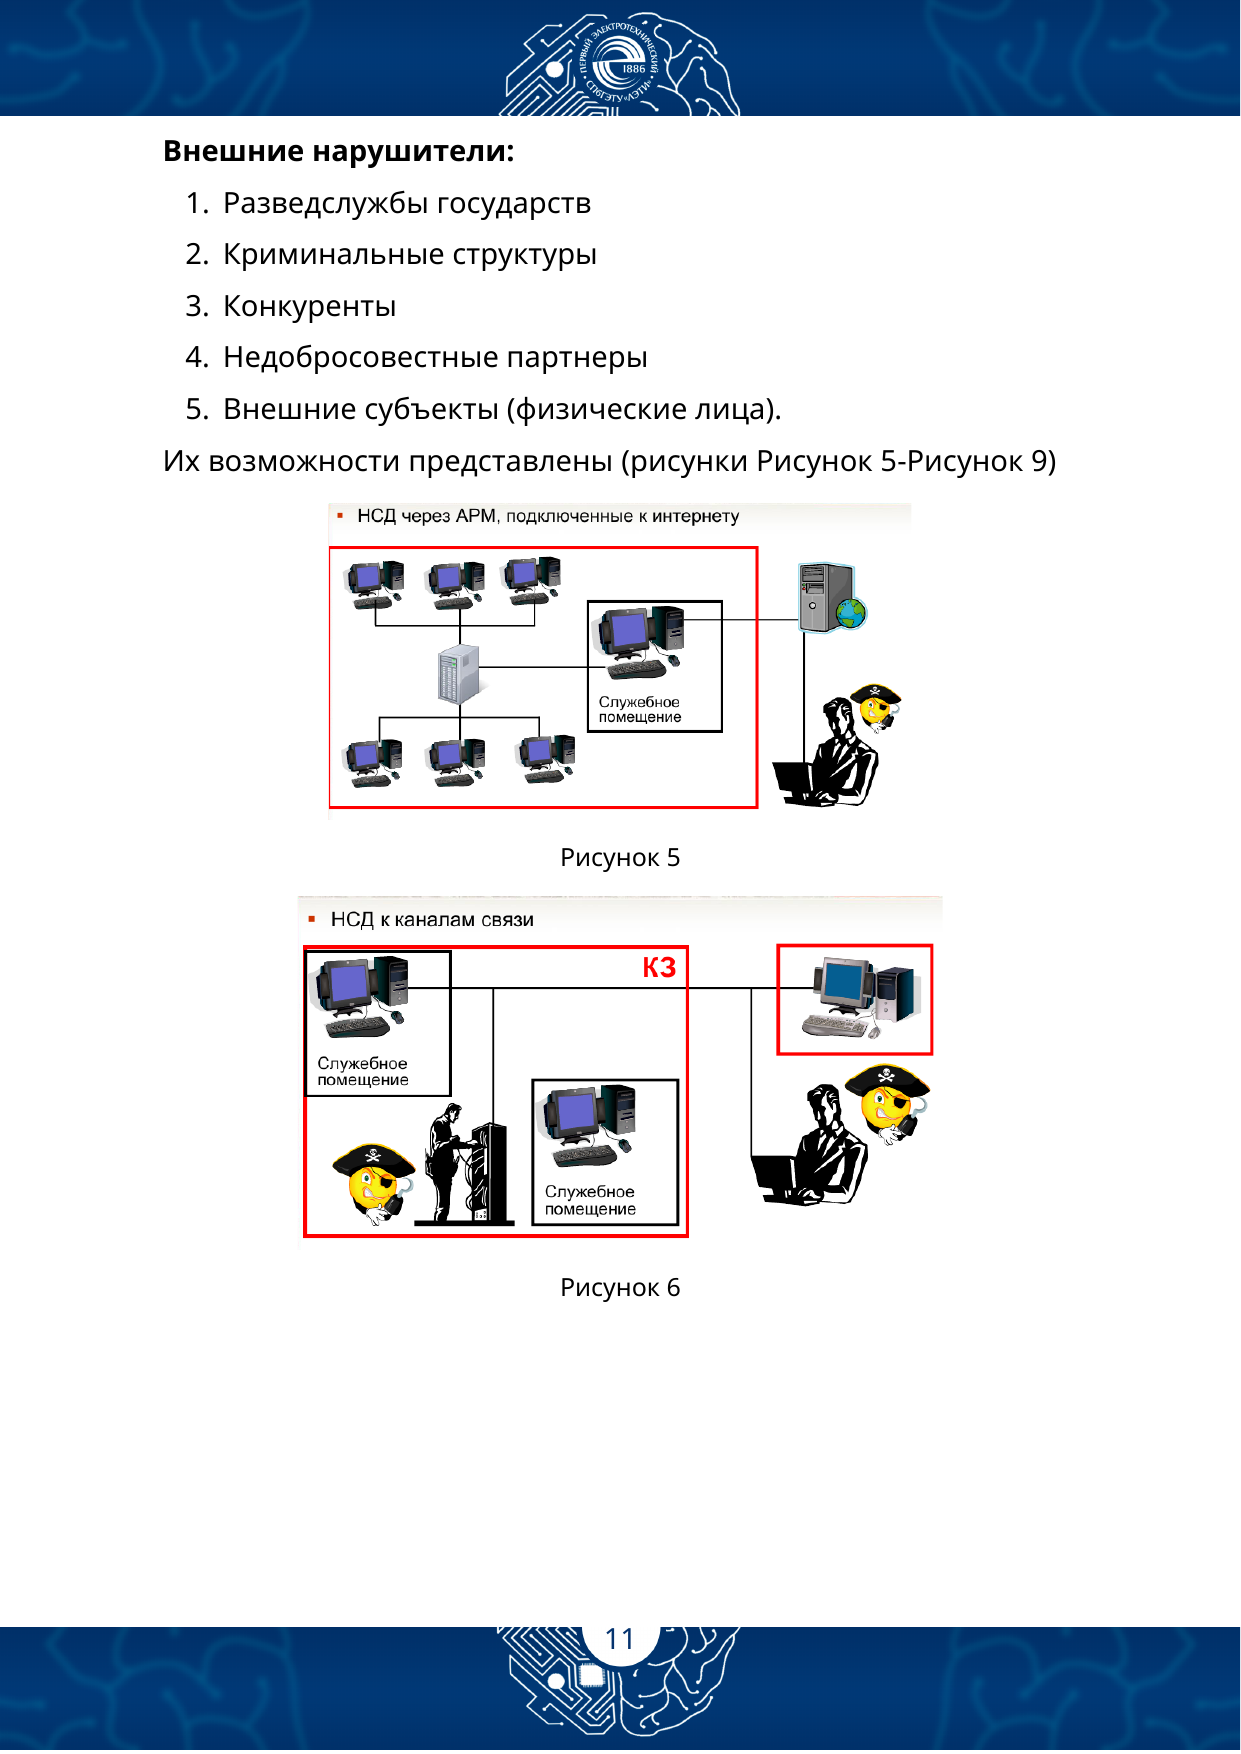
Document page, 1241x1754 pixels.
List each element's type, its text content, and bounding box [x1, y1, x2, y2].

picture [0, 0, 1241, 116]
picture [0, 1627, 1241, 1750]
list Недобросовестные партнеры [185, 337, 1152, 376]
list Внешние субъекты (физические лица). [185, 388, 1152, 428]
text Рисунок 5 [89, 840, 1152, 874]
picture [328, 503, 912, 820]
list Разведслужбы государств [185, 182, 1152, 222]
text Рисунок 6 [89, 1269, 1152, 1303]
list Криминальные структуры [185, 234, 1152, 273]
text Внешние нарушители: [89, 131, 1152, 170]
text Их возможности представлены (рисунки 5-9) [89, 440, 1152, 479]
list Конкуренты [185, 285, 1152, 325]
picture [297, 896, 943, 1250]
